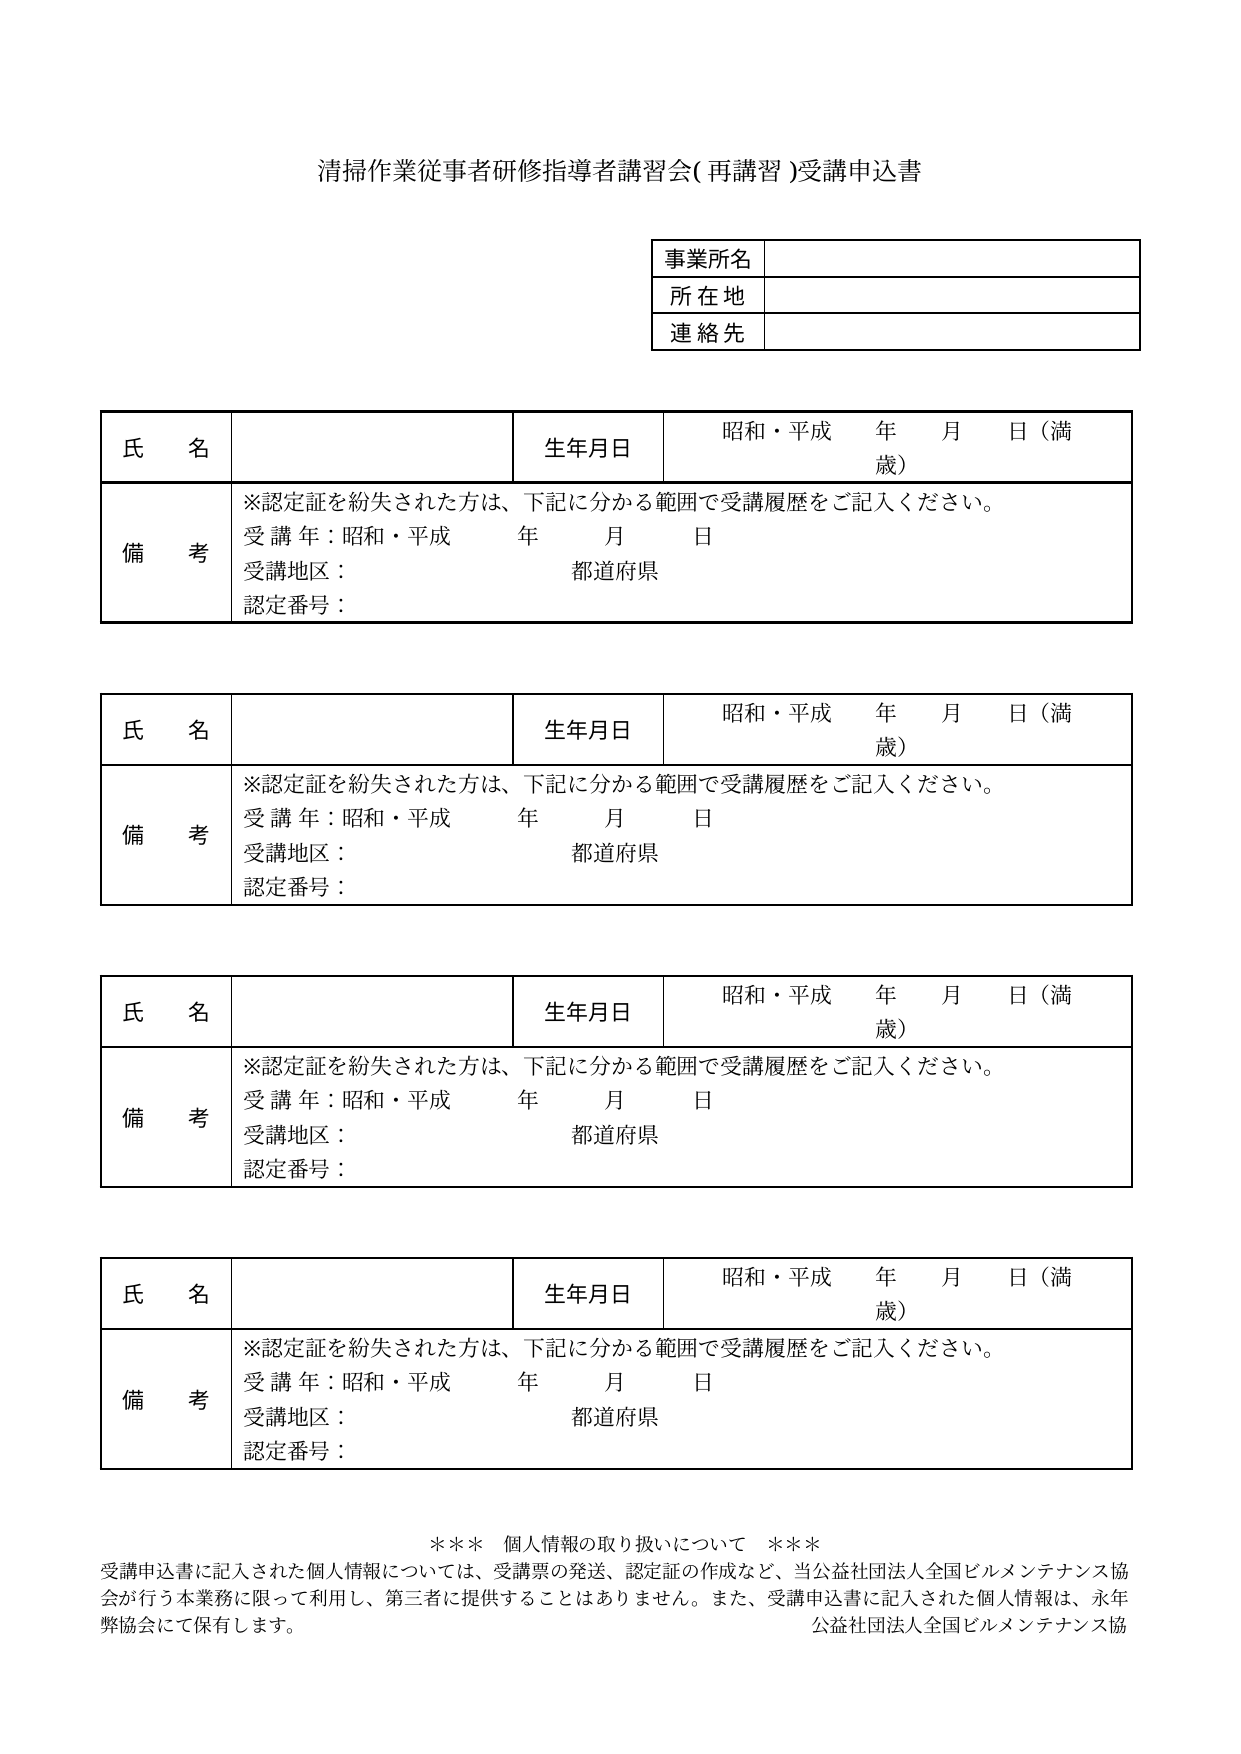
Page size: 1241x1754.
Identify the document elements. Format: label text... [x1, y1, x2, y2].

table_header 生年月日 [514, 977, 663, 1046]
table_header 生年月日 [514, 1259, 663, 1328]
text 清掃作業従事者研修指導者講習会( 再講習 )受講申込書 [100, 136, 1140, 204]
text ＊＊＊ 個人情報の取り扱いについて ＊＊＊ [100, 1530, 1140, 1557]
table_header 昭和・平成 年 月 日（満 歳） [664, 1259, 1131, 1328]
table_cell 備 考 [102, 484, 231, 621]
table_header 昭和・平成 年 月 日（満 歳） [664, 413, 1131, 481]
table_cell 備 考 [102, 766, 231, 903]
table_cell 備 考 [102, 1330, 231, 1468]
table_cell [765, 314, 1139, 349]
table_cell 連 絡 先 [653, 314, 764, 349]
table_header [232, 695, 512, 763]
table_header [232, 977, 512, 1046]
table_header [232, 413, 512, 481]
table_header 生年月日 [514, 413, 663, 481]
table_header [765, 241, 1139, 276]
table_header 昭和・平成 年 月 日（満 歳） [664, 977, 1131, 1046]
table_cell 所 在 地 [653, 278, 764, 312]
table_cell ※認定証を紛失された方は、下記に分かる範囲で受講履歴をご記入ください。 受 講 年：昭和・平成 年 月 日 受講地区： 都道府県 認定番号： [232, 1330, 1131, 1468]
table_cell ※認定証を紛失された方は、下記に分かる範囲で受講履歴をご記入ください。 受 講 年：昭和・平成 年 月 日 受講地区： 都道府県 認定番号： [232, 1048, 1131, 1186]
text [100, 1557, 1132, 1638]
table_header 事業所名 [653, 241, 764, 276]
table_cell 備 考 [102, 1048, 231, 1186]
table_cell ※認定証を紛失された方は、下記に分かる範囲で受講履歴をご記入ください。 受 講 年：昭和・平成 年 月 日 受講地区： 都道府県 認定番号： [232, 766, 1131, 903]
table_header 氏 名 [102, 413, 231, 481]
table_header [232, 1259, 512, 1328]
table_header 生年月日 [514, 695, 663, 763]
table_header 氏 名 [102, 695, 231, 763]
table_header 昭和・平成 年 月 日（満 歳） [664, 695, 1131, 763]
table_header 氏 名 [102, 977, 231, 1046]
table_header 氏 名 [102, 1259, 231, 1328]
table_cell ※認定証を紛失された方は、下記に分かる範囲で受講履歴をご記入ください。 受 講 年：昭和・平成 年 月 日 受講地区： 都道府県 認定番号： [232, 484, 1131, 621]
table_cell [765, 278, 1139, 312]
